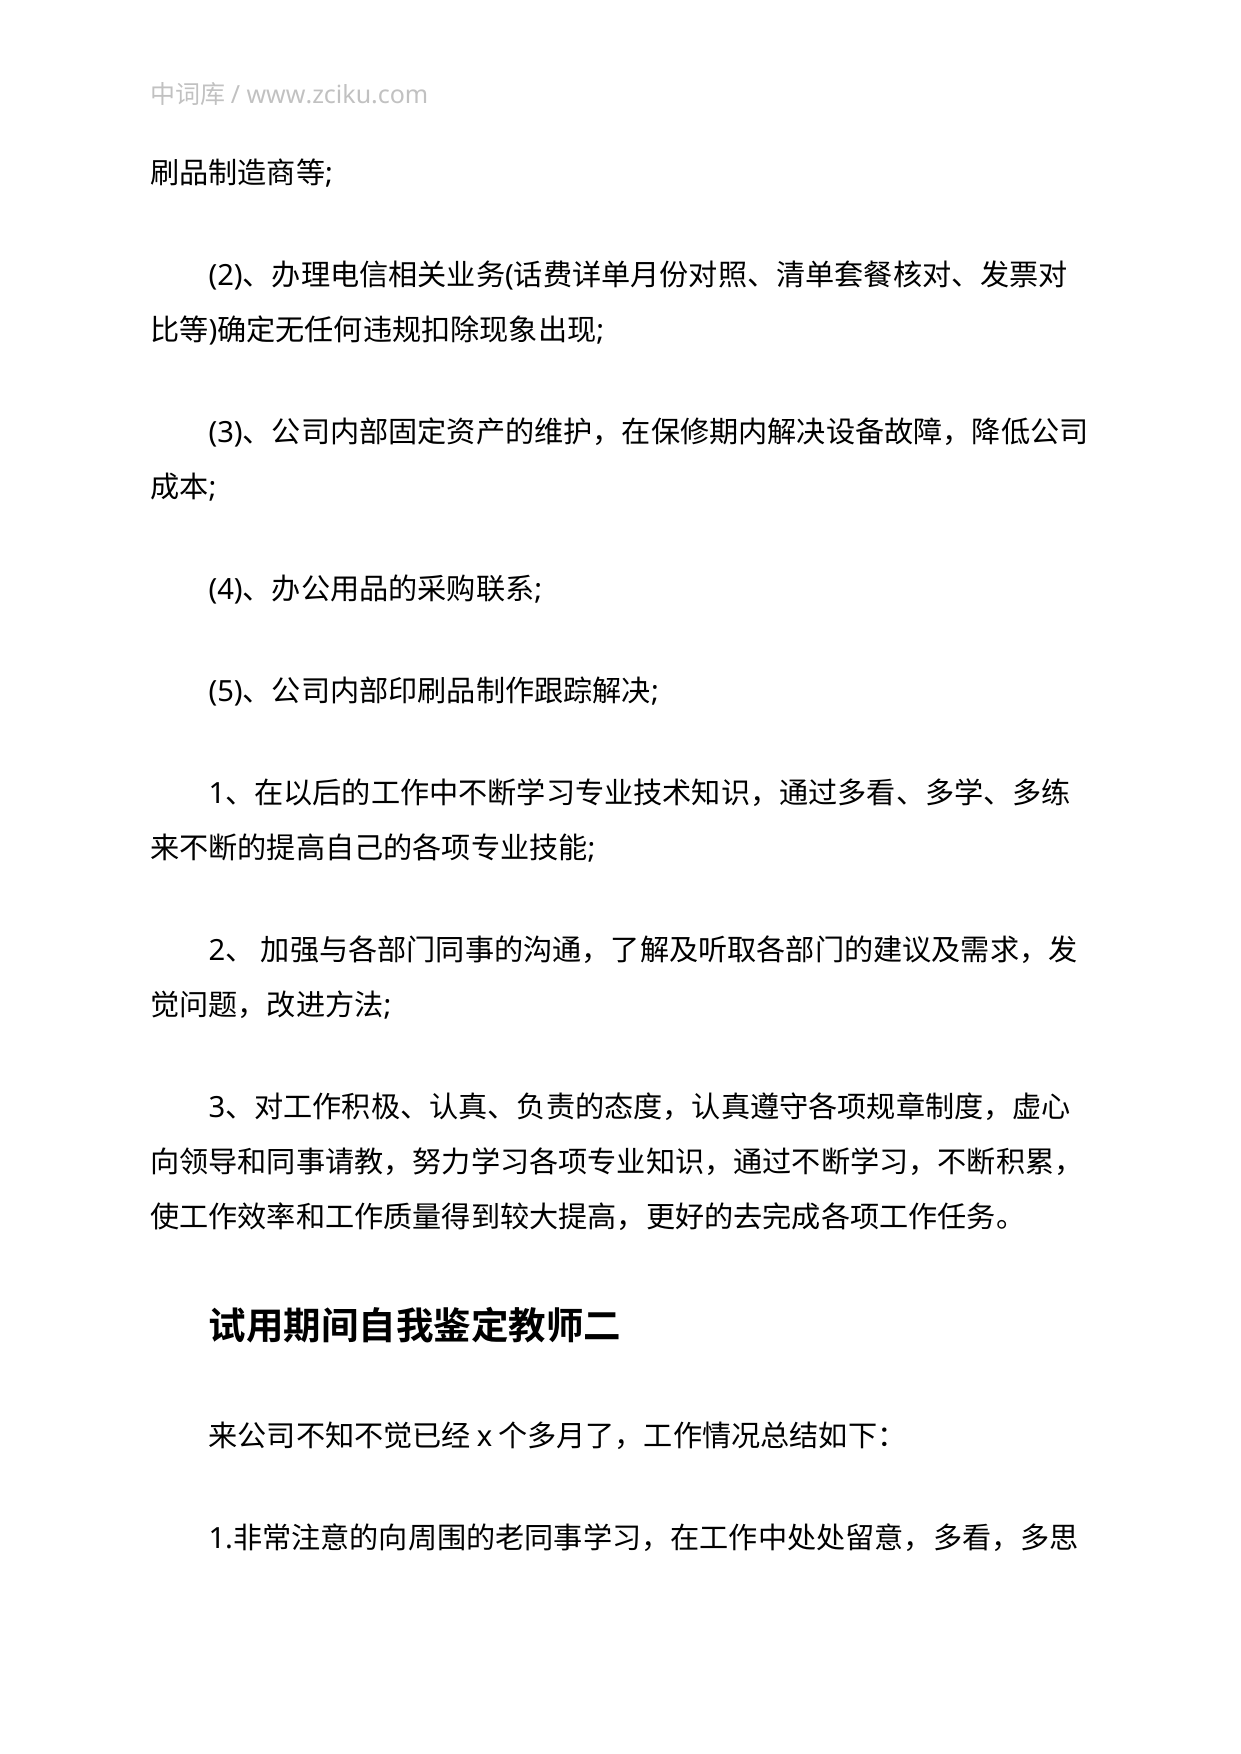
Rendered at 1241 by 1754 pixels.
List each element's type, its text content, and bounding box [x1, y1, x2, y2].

text (5)、公司内部印刷品制作跟踪解决; [150, 668, 1090, 710]
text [150, 1515, 1090, 1557]
text 试用期间自我鉴定教师二 [150, 1296, 1090, 1350]
text 来公司不知不觉已经x个多月了，工作情况总结如下： [150, 1413, 1090, 1455]
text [150, 150, 1090, 192]
text (2)、办理电信相关业务(话费详单月份对照、清单套餐核对、发票对比等)确定无任何违规扣除现象出现; [150, 252, 1090, 349]
text 3、对工作积极、认真、负责的态度，认真遵守各项规章制度，虚心向领导和同事请教，努力学习各项专业知识，通过不断学习，不断积累，使工作效率和工作质量得到较大提高，更好的去完成各项工作任务。 [150, 1084, 1090, 1236]
text (4)、办公用品的采购联系; [150, 566, 1090, 608]
text (3)、公司内部固定资产的维护，在保修期内解决设备故障，降低公司成本; [150, 409, 1090, 506]
text 2、 加强与各部门同事的沟通，了解及听取各部门的建议及需求，发觉问题，改进方法; [150, 927, 1090, 1024]
text 1、在以后的工作中不断学习专业技术知识，通过多看、多学、多练来不断的提高自己的各项专业技能; [150, 770, 1090, 867]
